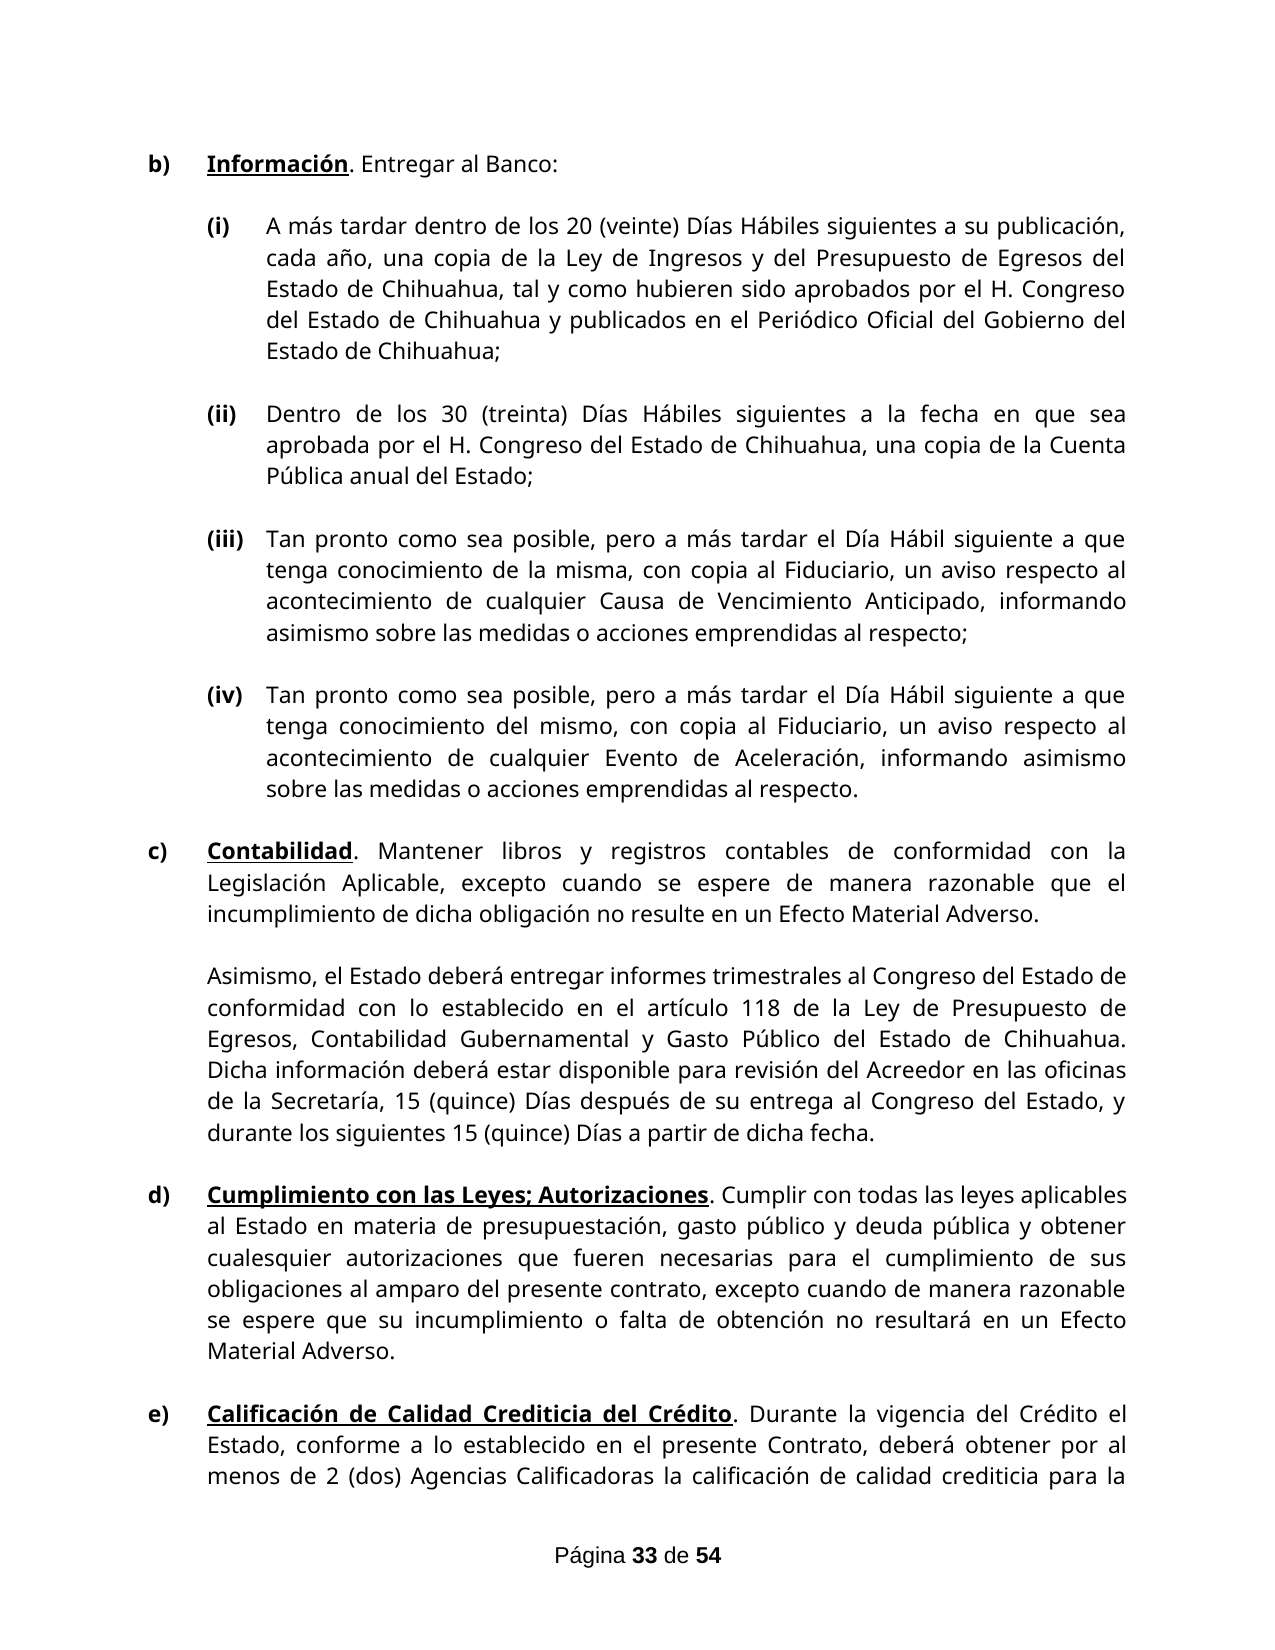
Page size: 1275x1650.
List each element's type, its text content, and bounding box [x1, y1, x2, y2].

text (iv) Tan pronto como sea posible, pero a más tardar el Día Hábil siguiente a que tenga conocimiento del mismo, con copia al Fiduciario, un aviso respecto al acontecimiento de cualquier Evento de Aceleración, informando asimismo sobre las medidas o acciones emprendidas al respecto. [207, 679, 1127, 804]
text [148, 1398, 1127, 1491]
text (i) A más tardar dentro de los 20 (veinte) Días Hábiles siguientes a su publicación, cada año, una copia de la Ley de Ingresos y del Presupuesto de Egresos del Estado de Chihuahua, tal y como hubieren sido aprobados por el H. Congreso del Estado de Chihuahua y publicados en el Periódico Oficial del Gobierno del Estado de Chihuahua; [207, 210, 1127, 366]
text (iii) Tan pronto como sea posible, pero a más tardar el Día Hábil siguiente a que tenga conocimiento de la misma, con copia al Fiduciario, un aviso respecto al acontecimiento de cualquier Causa de Vencimiento Anticipado, informando asimismo sobre las medidas o acciones emprendidas al respecto; [207, 523, 1127, 648]
text c) Contabilidad. Mantener libros y registros contables de conformidad con la Legislación Aplicable, excepto cuando se espere de manera razonable que el incumplimiento de dicha obligación no resulte en un Efecto Material Adverso. [148, 835, 1127, 929]
text d) Cumplimiento con las Leyes; Autorizaciones. Cumplir con todas las leyes aplicables al Estado en materia de presupuestación, gasto público y deuda pública y obtener cualesquier autorizaciones que fueren necesarias para el cumplimiento de sus obligaciones al amparo del presente contrato, excepto cuando de manera razonable se espere que su incumplimiento o falta de obtención no resultará en un Efecto Material Adverso. [148, 1179, 1127, 1366]
text Asimismo, el Estado deberá entregar informes trimestrales al Congreso del Estado de conformidad con lo establecido en el artículo 118 de la Ley de Presupuesto de Egresos, Contabilidad Gubernamental y Gasto Público del Estado de Chihuahua. Dicha información deberá estar disponible para revisión del Acreedor en las oficinas de la Secretaría, 15 (quince) Días después de su entrega al Congreso del Estado, y durante los siguientes 15 (quince) Días a partir de dicha fecha. [207, 960, 1127, 1148]
text b) Información. Entregar al Banco: [148, 148, 1127, 179]
text (ii) Dentro de los 30 (treinta) Días Hábiles siguientes a la fecha en que sea aprobada por el H. Congreso del Estado de Chihuahua, una copia de la Cuenta Pública anual del Estado; [207, 398, 1127, 491]
